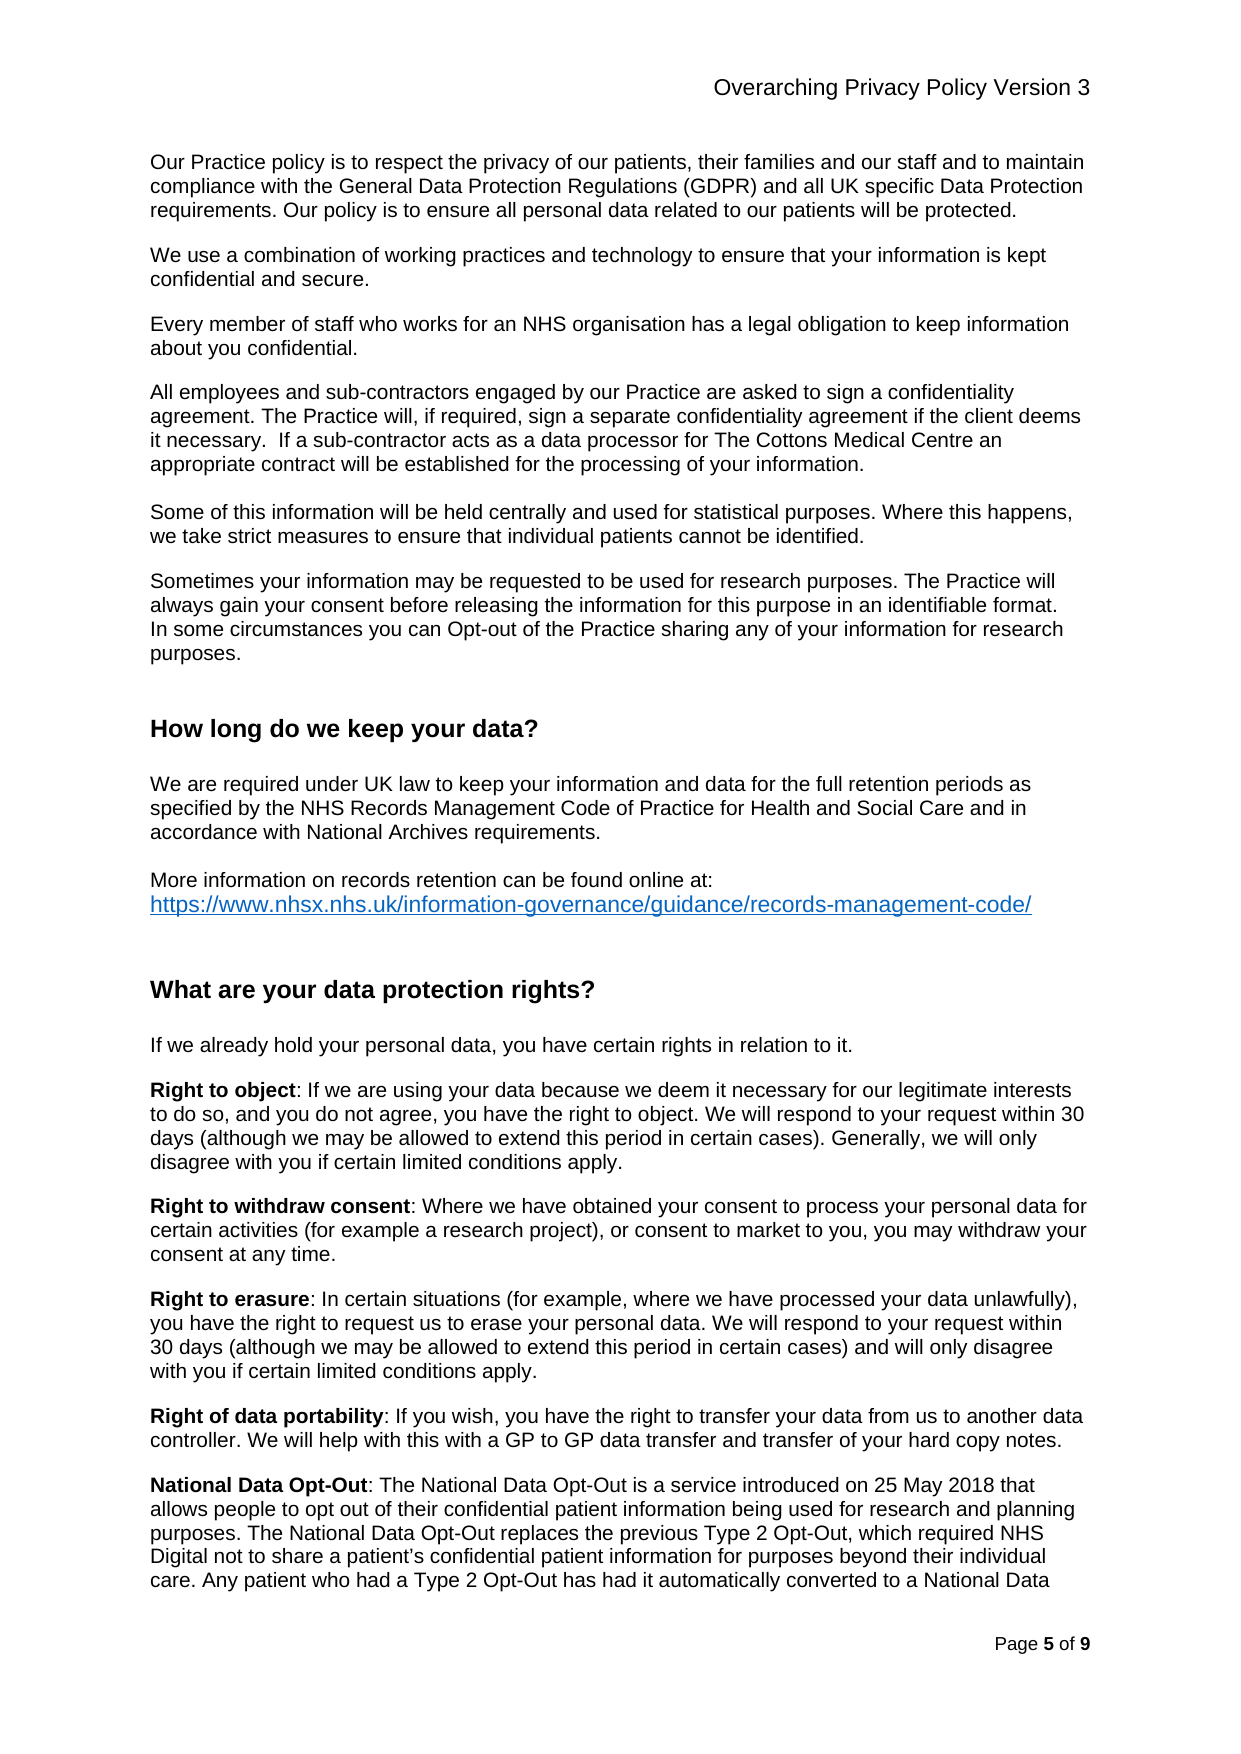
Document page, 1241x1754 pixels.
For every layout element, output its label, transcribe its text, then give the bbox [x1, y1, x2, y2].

text Right to object: If we are using your data because we deem it necessary for our legitimate interests to do so, and you do not agree, you have the right to object. We will respond to your request within 30 days (although we may be allowed to extend this period in certain cases). Generally, we will only disagree with you if certain limited conditions apply. [150, 1078, 1090, 1173]
text We are required under UK law to keep your information and data for the full retention periods as specified by the NHS Records Management Code of Practice for Health and Social Care and in accordance with National Archives requirements. More information on records retention can be found online at: https://www.nhsx.nhs.uk/information-governance/guidance/records-management-code/ [150, 772, 1090, 918]
text Sometimes your information may be requested to be used for research purposes. The Practice will always gain your consent before releasing the information for this purpose in an identifiable format. In some circumstances you can Opt-out of the Practice sharing any of your information for research purposes. [150, 569, 1090, 664]
text What are your data protection rights? [150, 975, 1090, 1004]
text All employees and sub-contractors engaged by our Practice are asked to sign a confidentiality agreement. The Practice will, if required, sign a separate confidentiality agreement if the client deems it necessary. If a sub-contractor acts as a data processor for The Cottons Medical Centre an appropriate contract will be established for the processing of your information. [150, 380, 1090, 476]
text Right to erasure: In certain situations (for example, where we have processed your data unlawfully), you have the right to request us to erase your personal data. We will respond to your request within 30 days (although we may be allowed to extend this period in certain cases) and will only disagree with you if certain limited conditions apply. [150, 1287, 1090, 1383]
text Right to withdraw consent: Where we have obtained your consent to process your personal data for certain activities (for example a research project), or consent to market to you, you may withdraw your consent at any time. [150, 1194, 1090, 1266]
text Every member of staff who works for an NHS organisation has a legal obligation to keep information about you confidential. [150, 311, 1090, 359]
text How long do we keep your data? [150, 714, 1090, 743]
text We use a combination of working practices and technology to ensure that your information is kept confidential and secure. [150, 243, 1090, 291]
text If we already hold your personal data, you have certain rights in relation to it. [150, 1033, 1090, 1057]
text Right of data portability: If you wish, you have the right to transfer your data from us to another data controller. We will help with this with a GP to GP data transfer and transfer of your hard copy notes. [150, 1404, 1090, 1452]
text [150, 1472, 1090, 1592]
text Some of this information will be held centrally and used for statistical purposes. Where this happens, we take strict measures to ensure that individual patients cannot be identified. [150, 500, 1090, 548]
text Our Practice policy is to respect the privacy of our patients, their families and our staff and to maintain compliance with the General Data Protection Regulations (GDPR) and all UK specific Data Protection requirements. Our policy is to ensure all personal data related to our patients will be protected. [150, 150, 1090, 222]
